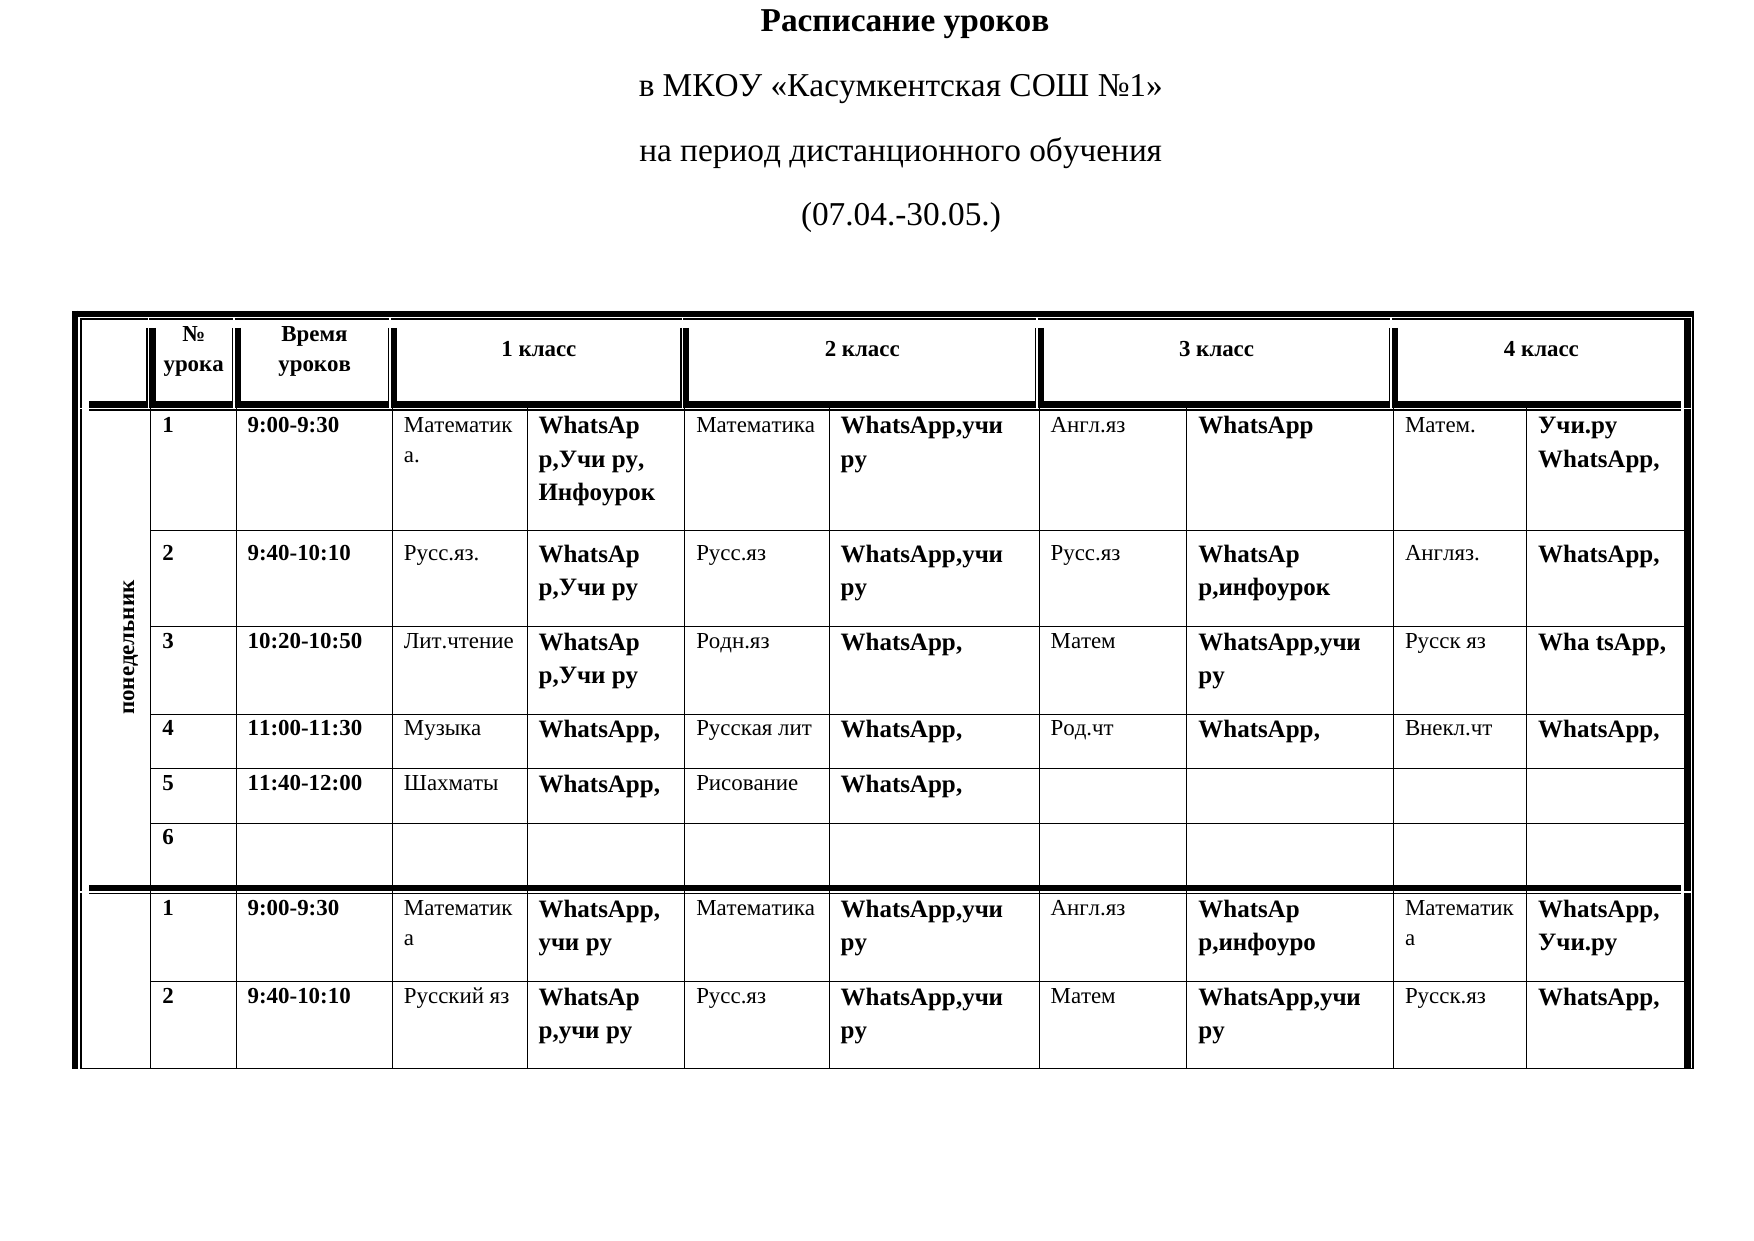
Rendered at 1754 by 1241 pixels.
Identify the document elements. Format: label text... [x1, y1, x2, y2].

table_cell Математика [685, 411, 829, 530]
table_cell Англ.яз [1040, 411, 1186, 530]
table_cell WhatsApp,учи ру [528, 982, 684, 1068]
table_cell [1187, 824, 1393, 885]
table_cell [1394, 769, 1526, 822]
table_cell Русс.яз. [393, 531, 527, 626]
table_cell Англяз. [1394, 531, 1526, 626]
table_cell WhatsApp,Учи ру [528, 531, 684, 626]
table_cell WhatsApp,учи ру [830, 411, 1039, 530]
table_cell 2 [151, 982, 236, 1068]
table_cell 9:40-10:10 [237, 531, 392, 626]
table_cell 1 [151, 894, 236, 981]
table_header 4 класс [1394, 320, 1684, 401]
table_cell Внекл.чт [1394, 715, 1526, 768]
table_cell Русск яз [1394, 627, 1526, 713]
table_cell Англ.яз [1040, 894, 1186, 981]
table_cell 1 [151, 411, 236, 530]
table_cell Русская лит [685, 715, 829, 768]
table_cell Математика [393, 894, 527, 981]
table_cell WhatsApp, [1527, 982, 1684, 1068]
table_cell Русс.яз [685, 982, 829, 1068]
table_cell WhatsApp, [1527, 531, 1684, 626]
table_cell WhatsApp, [830, 769, 1039, 822]
table_cell Матем [1040, 982, 1186, 1068]
table_cell WhatsApp, [830, 715, 1039, 768]
table_cell Лит.чтение [393, 627, 527, 713]
table_cell [1527, 769, 1684, 822]
table_cell WhatsApp,учи ру [830, 894, 1039, 981]
table_cell [1527, 824, 1684, 885]
table_cell 11:00-11:30 [237, 715, 392, 768]
table_cell WhatsApp,учи ру [830, 531, 1039, 626]
table_cell Wha tsApp, [1527, 627, 1684, 713]
table_header № урока [151, 317, 236, 401]
table_cell 9:40-10:10 [237, 982, 392, 1068]
table_header 2 класс [685, 317, 1039, 401]
table_cell WhatsApp,инфоурок [1187, 531, 1393, 626]
table_cell 2 [151, 531, 236, 626]
table_cell WhatsApp, [830, 627, 1039, 713]
table_cell [830, 824, 1039, 885]
table_cell Русс.яз [1040, 531, 1186, 626]
table_cell 9:00-9:30 [237, 411, 392, 530]
table_cell вторник [78, 885, 150, 1068]
table_cell [685, 824, 829, 885]
table_cell Математика. [393, 411, 527, 530]
table_cell 6 [151, 824, 236, 885]
table_cell [1394, 824, 1526, 885]
table_cell Русский яз [393, 982, 527, 1068]
table_cell понедельник [78, 401, 150, 885]
table_cell WhatsApp, Учи.ру [1527, 885, 1689, 981]
table_cell Шахматы [393, 769, 527, 822]
table_cell Род.чт [1040, 715, 1186, 768]
table_cell [1040, 824, 1186, 885]
table_cell Математика [1394, 894, 1526, 981]
table_cell WhatsApp [1187, 411, 1393, 530]
table_cell Музыка [393, 715, 527, 768]
table_cell 9:00-9:30 [237, 894, 392, 981]
table_header 1 класс [393, 317, 685, 401]
text (07.04.-30.05.) [118, 195, 1683, 233]
table_cell Учи.ру WhatsApp, [1527, 401, 1689, 530]
table_cell WhatsApp,Учи ру, Инфоурок [528, 411, 684, 530]
table_cell Матем [1040, 627, 1186, 713]
table_cell 3 [151, 627, 236, 713]
table_cell 5 [151, 769, 236, 822]
table_cell WhatsApp,учи ру [1187, 982, 1393, 1068]
table_cell [393, 824, 527, 885]
table_cell Рисование [685, 769, 829, 822]
table_cell WhatsApp,Учи ру [528, 627, 684, 713]
table_cell WhatsApp, [528, 769, 684, 822]
table_cell [1187, 769, 1393, 822]
text на период дистанционного обучения [118, 130, 1683, 168]
table_header Время уроков [236, 317, 392, 401]
table_cell Матем. [1394, 411, 1526, 530]
table_cell Русск.яз [1394, 982, 1526, 1068]
table_cell WhatsApp, [528, 715, 684, 768]
table_cell [1040, 769, 1186, 822]
table_header [78, 317, 151, 401]
table_cell WhatsApp, [1527, 715, 1684, 768]
table_cell 4 [151, 715, 236, 768]
table_cell Родн.яз [685, 627, 829, 713]
table_cell 11:40-12:00 [237, 769, 392, 822]
table_cell WhatsApp,инфоуро [1187, 894, 1393, 981]
table_cell WhatsApp, учи ру [528, 894, 684, 981]
table_cell [528, 824, 684, 885]
table_cell WhatsApp,учи ру [1187, 627, 1393, 713]
table_cell Русс.яз [685, 531, 829, 626]
table_cell Математика [685, 894, 829, 981]
table_header 3 класс [1039, 317, 1393, 401]
table_cell [237, 824, 392, 885]
table_cell WhatsApp, [1187, 715, 1393, 768]
table_cell 10:20-10:50 [237, 627, 392, 713]
text Расписание уроков [118, 0, 1683, 38]
text в МКОУ «Касумкентская СОШ №1» [118, 65, 1683, 103]
table_cell WhatsApp,учи ру [830, 982, 1039, 1068]
